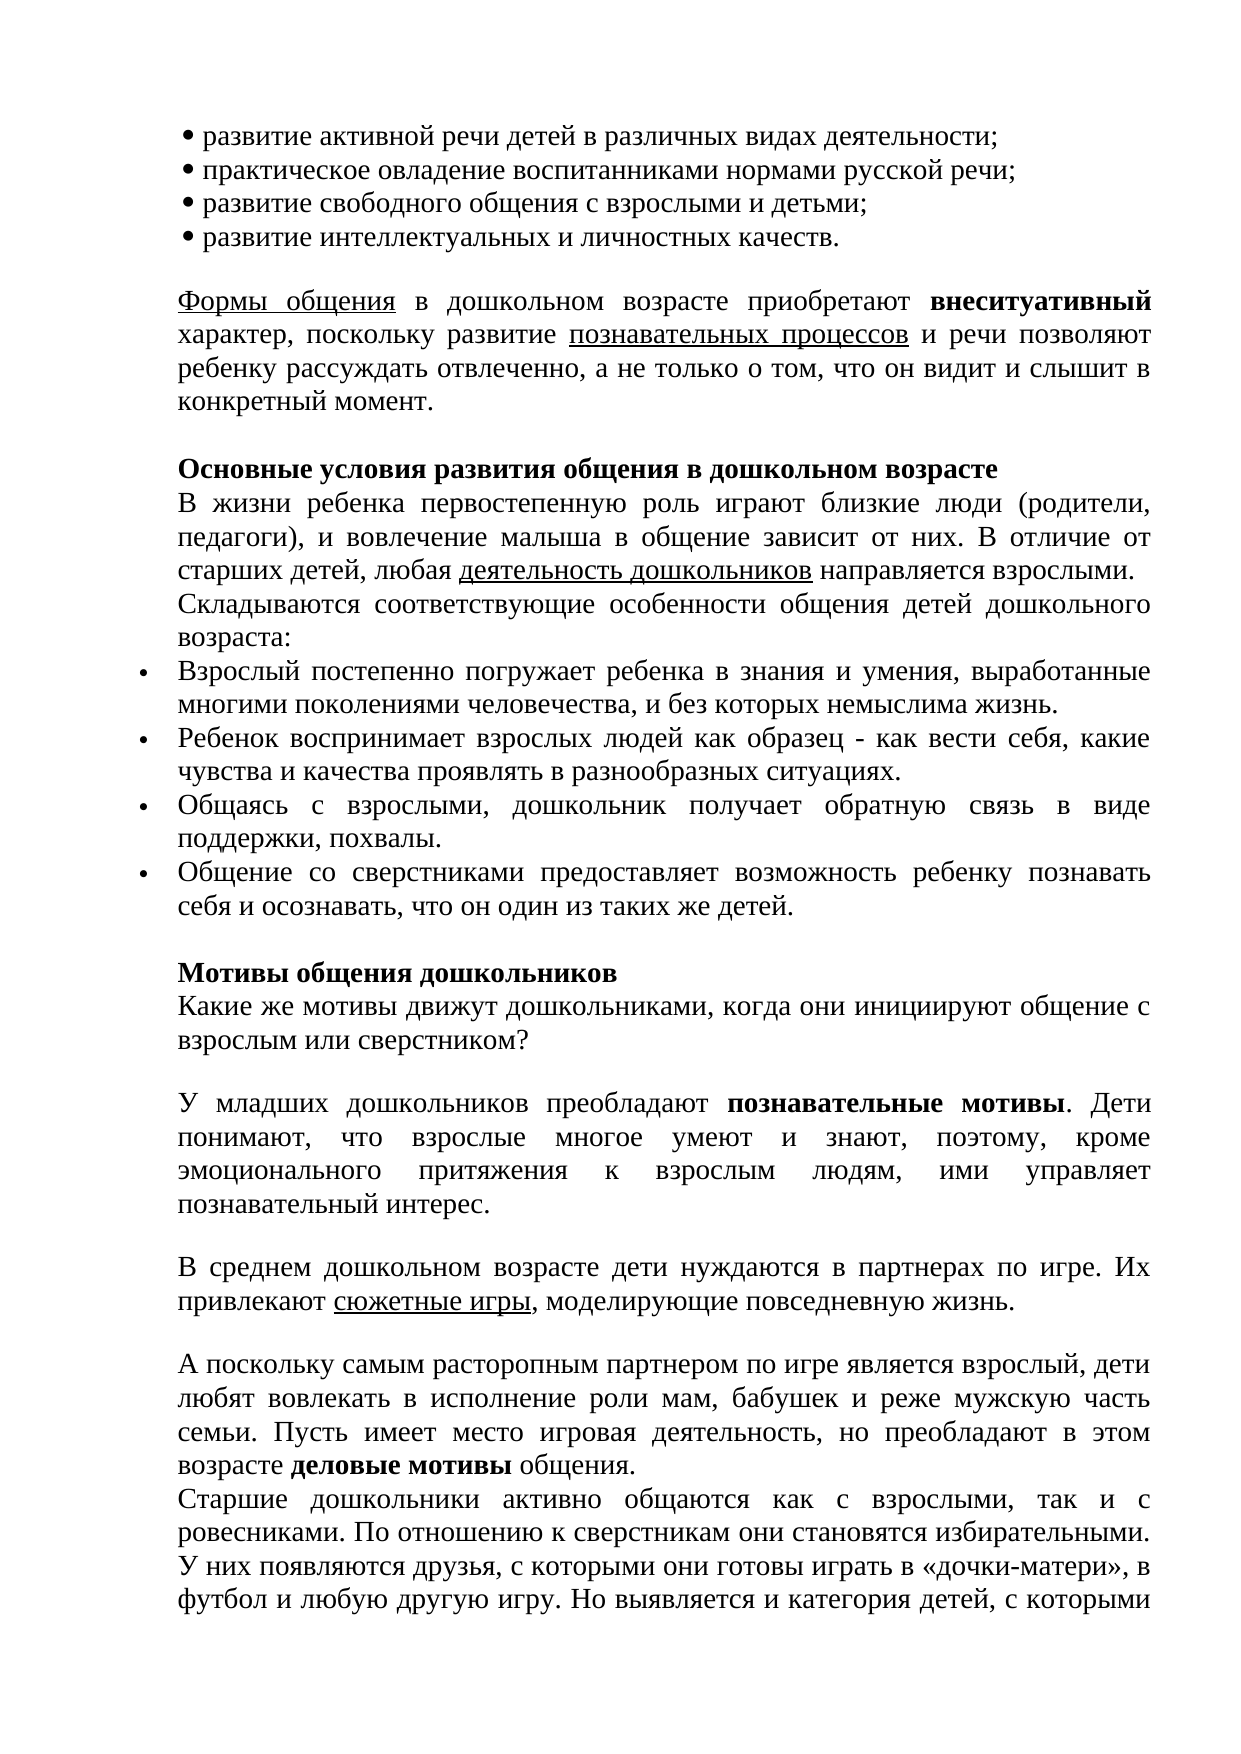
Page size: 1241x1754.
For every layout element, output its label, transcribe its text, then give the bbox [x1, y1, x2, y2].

list Общаясь с взрослыми, дошкольник получает обратную связь в виде поддержки, похвалы. [140, 787, 1152, 854]
text Мотивы общения дошкольников [177, 955, 1152, 988]
text Какие же мотивы движут дошкольниками, когда они инициируют общение с взрослым или сверстником? [177, 988, 1152, 1055]
text А поскольку самым расторопным партнером по игре является взрослый, дети любят вовлекать в исполнение роли мам, бабушек и реже мужскую часть семьи. Пусть имеет место игровая деятельность, но преобладают в этом возрасте деловые мотивы общения. [177, 1347, 1152, 1481]
list Взрослый постепенно погружает ребенка в знания и умения, выработанные многими поколениями человечества, и без которых немыслима жизнь. [140, 653, 1152, 720]
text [177, 1481, 1152, 1615]
text Складываются соответствующие особенности общения детей дошкольного возраста: [177, 586, 1152, 653]
text У младших дошкольников преобладают познавательные мотивы. Дети понимают, что взрослые многое умеют и знают, поэтому, кроме эмоционального притяжения к взрослым людям, ими управляет познавательный интерес. [177, 1085, 1152, 1219]
text развитие свободного общения с взрослыми и детьми; [183, 185, 1152, 219]
text развитие интеллектуальных и личностных качеств. [183, 219, 1152, 253]
text В жизни ребенка первостепенную роль играют близкие люди (родители, педагоги), и вовлечение малыша в общение зависит от них. В отличие от старших детей, любая деятельность дошкольников направляется взрослыми. [177, 485, 1152, 586]
text практическое овладение воспитанниками нормами русской речи; [183, 152, 1152, 185]
list Ребенок воспринимает взрослых людей как образец - как вести себя, какие чувства и качества проявлять в разнообразных ситуациях. [140, 720, 1152, 787]
text В среднем дошкольном возрасте дети нуждаются в партнерах по игре. Их привлекают сюжетные игры, моделирующие повседневную жизнь. [177, 1249, 1152, 1317]
list Общение со сверстниками предоставляет возможность ребенку познавать себя и осознавать, что он один из таких же детей. [140, 854, 1152, 921]
text Формы общения в дошкольном возрасте приобретают внеситуативный характер, поскольку развитие познавательных процессов и речи позволяют ребенку рассуждать отвлеченно, а не только о том, что он видит и слышит в конкретный момент. [177, 283, 1152, 417]
text развитие активной речи детей в различных видах деятельности; [183, 118, 1152, 152]
text Основные условия развития общения в дошкольном возрасте [177, 450, 1152, 485]
